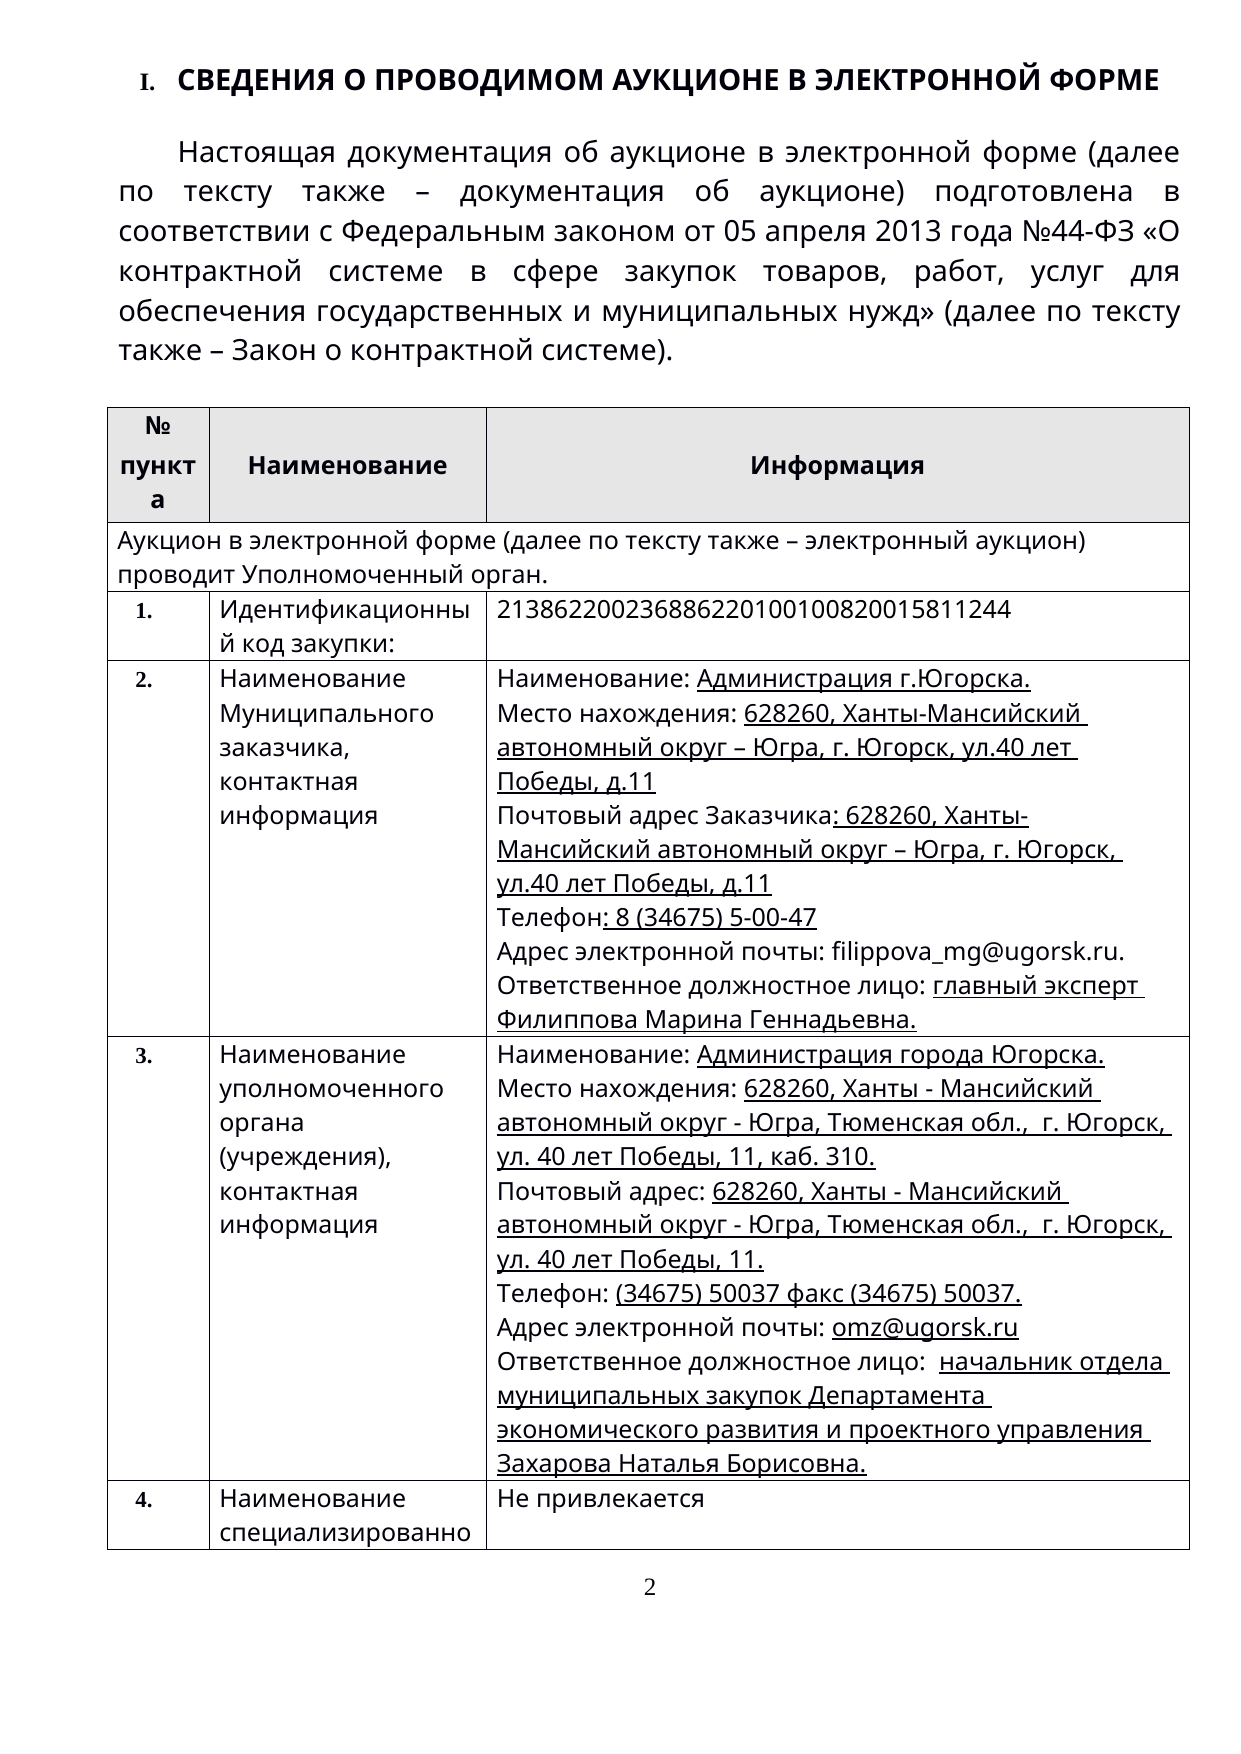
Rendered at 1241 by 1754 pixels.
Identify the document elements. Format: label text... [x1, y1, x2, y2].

list СВЕДЕНИЯ О ПРОВОДИМОМ АУКЦИОНЕ В ЭЛЕКТРОННОЙ ФОРМЕ [118, 59, 1181, 99]
table_cell [108, 592, 209, 660]
table_cell Наименование Муниципального заказчика, контактная информация [210, 661, 486, 1036]
table_cell Наименование уполномоченного органа (учреждения), контактная информация [210, 1037, 486, 1480]
table_cell Наименование: Администрация города Югорска. Место нахождения: 628260, Ханты - Мансийский автономный округ - Югра, Тюменская обл., г. Югорск, ул. 40 лет Победы, 11, каб. 310. Почтовый адрес: 628260, Ханты - Мансийский автономный округ - Югра, Тюменская обл., г. Югорск, ул. 40 лет Победы, 11. Телефон: (34675) 50037 факс (34675) 50037. Адрес электронной почты: omz@ugorsk.ru Ответственное должностное лицо: начальник отдела муниципальных закупок Департамента экономического развития и проектного управления Захарова Наталья Борисовна. [487, 1037, 1189, 1480]
table_cell [108, 661, 209, 1036]
table_header Информация [487, 408, 1189, 522]
table_cell Идентификационный код закупки: [210, 592, 486, 660]
table_cell [108, 1481, 209, 1549]
table_cell Не привлекается [487, 1481, 1189, 1549]
table_header Наименование [210, 408, 486, 522]
table_cell [108, 1037, 209, 1480]
table_header № пункта [108, 408, 209, 522]
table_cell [210, 1481, 486, 1549]
text Настоящая документация об аукционе в электронной форме (далее по тексту также – документация об аукционе) подготовлена в соответствии с Федеральным законом от 05 апреля 2013 года №44-ФЗ «О контрактной системе в сфере закупок товаров, работ, услуг для обеспечения государственных и муниципальных нужд» (далее по тексту также – Закон о контрактной системе). [118, 131, 1181, 369]
table_cell Наименование: Администрация г.Югорска. Место нахождения: 628260, Ханты-Мансийский автономный округ – Югра, г. Югорск, ул.40 лет Победы, д.11 Почтовый адрес Заказчика: 628260, Ханты-Мансийский автономный округ – Югра, г. Югорск, ул.40 лет Победы, д.11 Телефон: 8 (34675) 5-00-47 Адрес электронной почты: filippova_mg@ugorsk.ru. Ответственное должностное лицо: главный эксперт Филиппова Марина Геннадьевна. [487, 661, 1189, 1036]
table_cell 213862200236886220100100820015811244 [487, 592, 1189, 660]
table_cell Аукцион в электронной форме (далее по тексту также – электронный аукцион) проводит Уполномоченный орган. [108, 523, 1189, 591]
